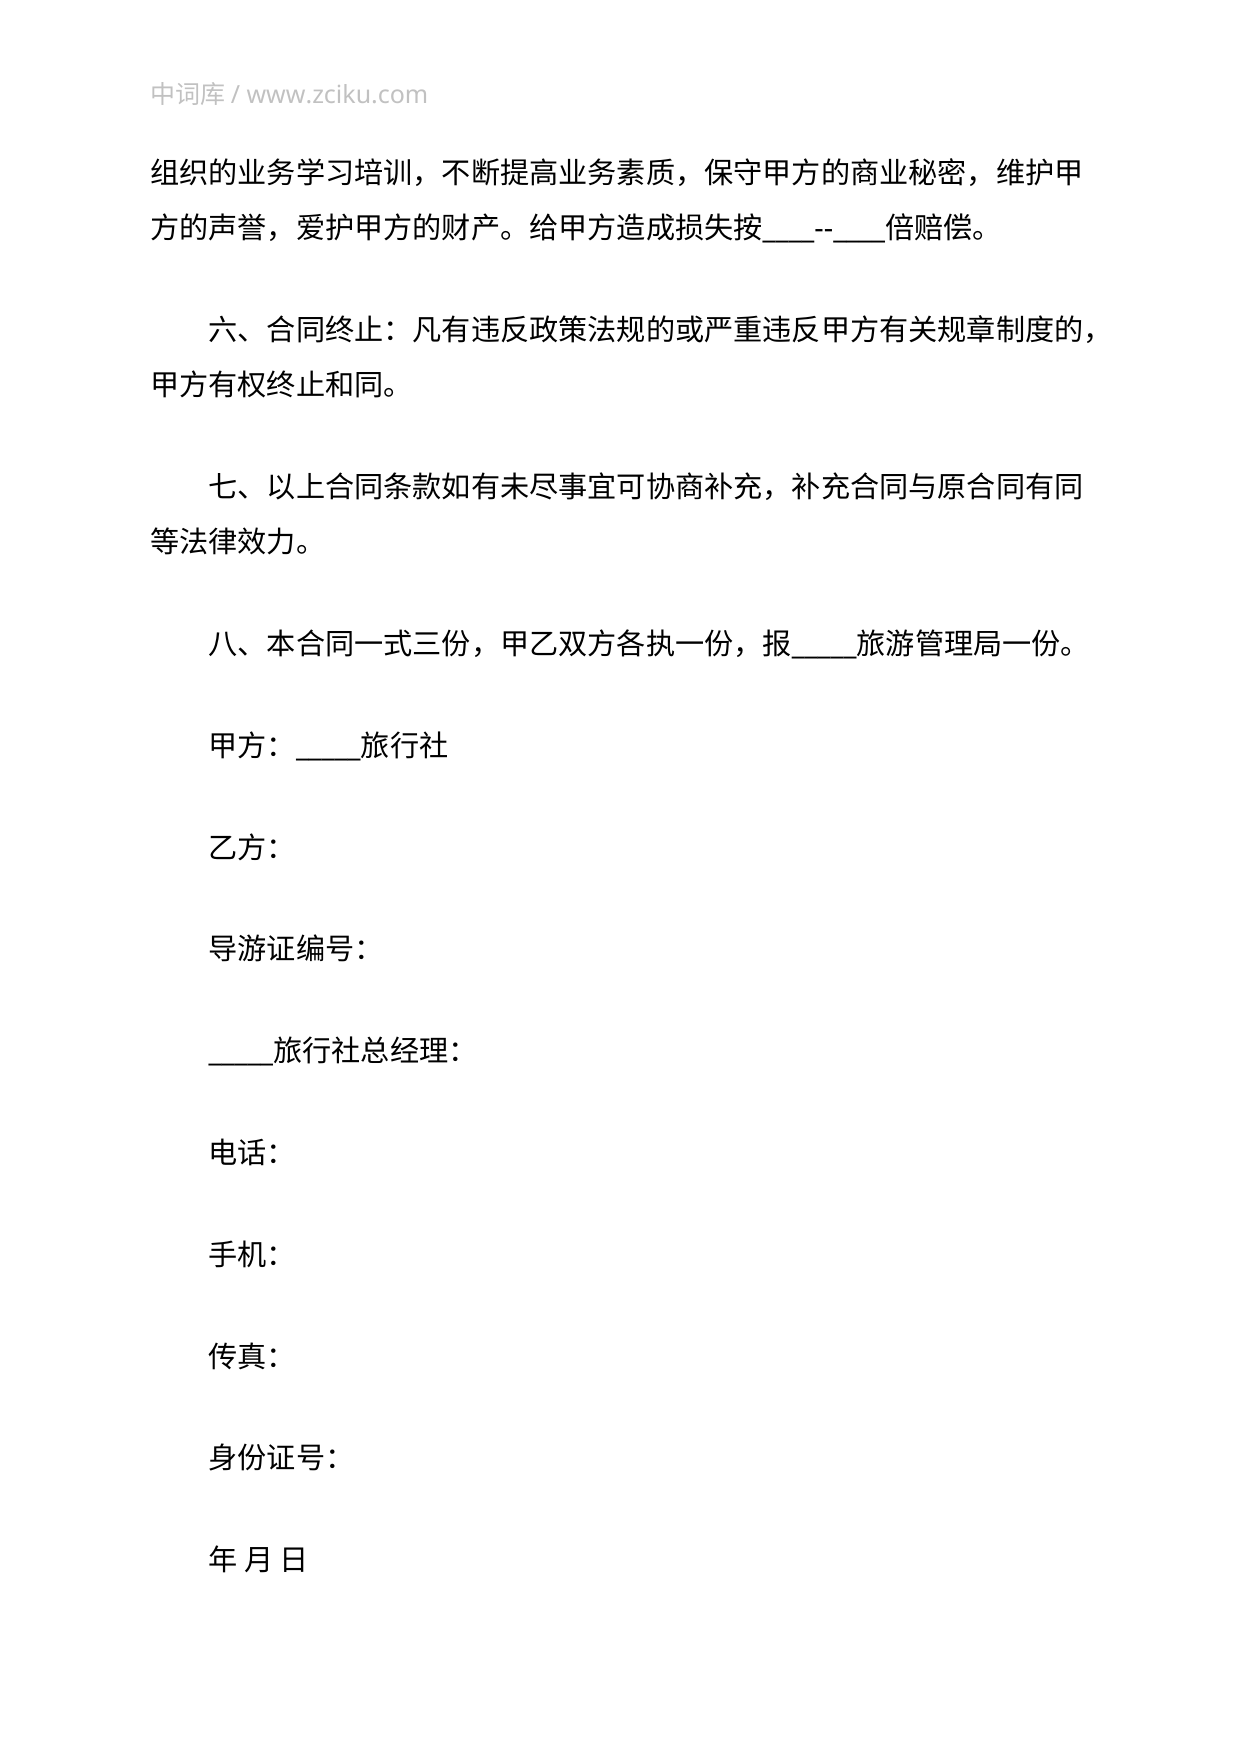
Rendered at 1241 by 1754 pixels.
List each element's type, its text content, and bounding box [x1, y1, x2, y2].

text _____旅行社总经理： [150, 1028, 1090, 1070]
text 乙方： [150, 824, 1090, 866]
text 八、本合同一式三份，甲乙双方各执一份，报_____旅游管理局一份。 [150, 620, 1090, 663]
text 电话： [150, 1130, 1090, 1172]
text 导游证编号： [150, 926, 1090, 968]
text 甲方：_____旅行社 [150, 722, 1090, 764]
text 六、合同终止：凡有违反政策法规的或严重违反甲方有关规章制度的，甲方有权终止和同。 [150, 307, 1090, 404]
text 七、以上合同条款如有未尽事宜可协商补充，补充合同与原合同有同等法律效力。 [150, 463, 1090, 561]
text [150, 150, 1090, 247]
text 年 月 日 [150, 1537, 1090, 1579]
text 身份证号： [150, 1435, 1090, 1477]
text 传真： [150, 1333, 1090, 1376]
text 手机： [150, 1231, 1090, 1274]
